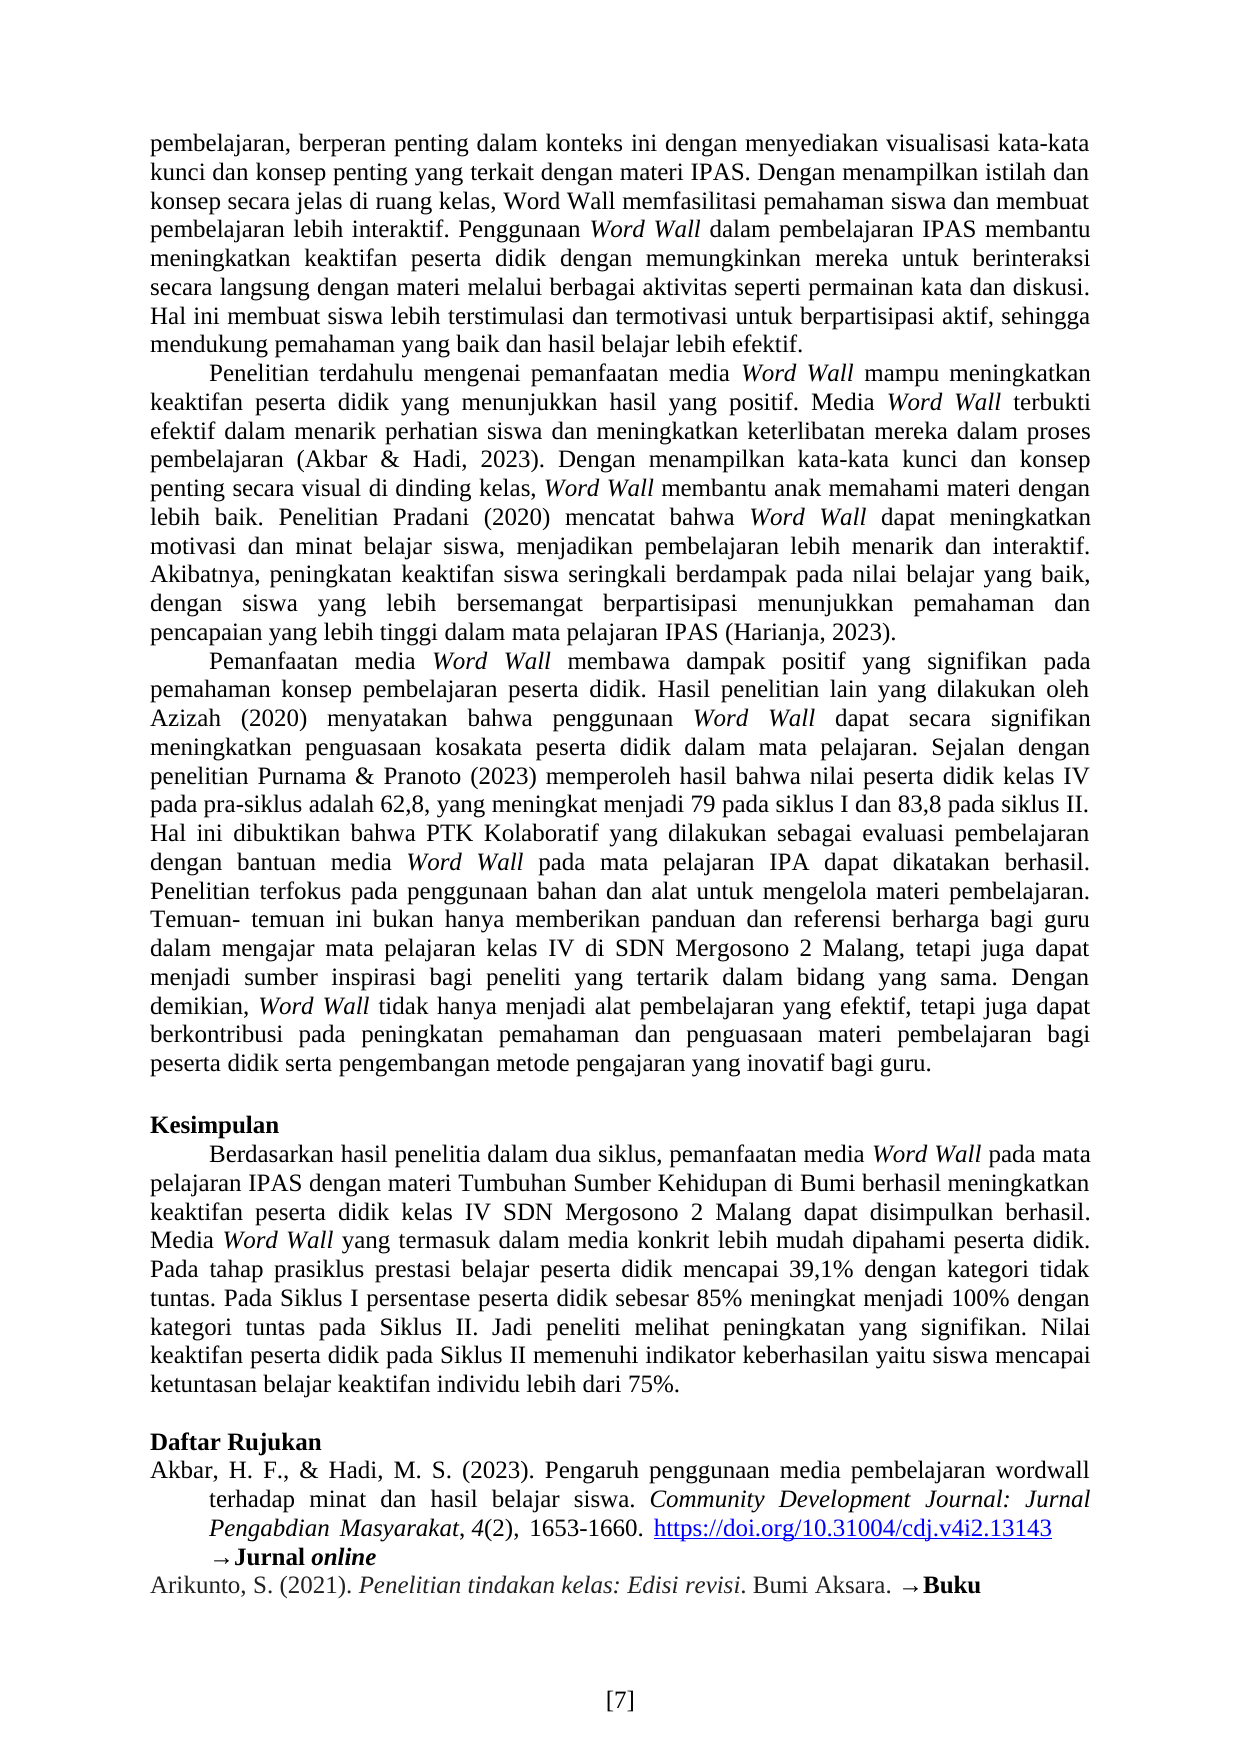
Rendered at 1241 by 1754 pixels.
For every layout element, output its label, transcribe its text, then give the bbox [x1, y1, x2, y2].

subtitle Daftar Rujukan [150, 1427, 1138, 1455]
text Berdasarkan hasil penelitia dalam dua siklus, pemanfaatan media Word Wall pada mata pelajaran IPAS dengan materi Tumbuhan Sumber Kehidupan di Bumi berhasil meningkatkan keaktifan peserta didik kelas IV SDN Mergosono 2 Malang dapat disimpulkan berhasil. Media Word Wall yang termasuk dalam media konkrit lebih mudah dipahami peserta didik. Pada tahap prasiklus prestasi belajar peserta didik mencapai 39,1% dengan kategori tidak tuntas. Pada Siklus I persentase peserta didik sebesar 85% meningkat menjadi 100% dengan kategori tuntas pada Siklus II. Jadi peneliti melihat peningkatan yang signifikan. Nilai keaktifan peserta didik pada Siklus II memenuhi indikator keberhasilan yaitu siswa mencapai ketuntasan belajar keaktifan individu lebih dari 75%. [150, 1139, 1091, 1398]
subtitle Kesimpulan [150, 1110, 1138, 1139]
text Arikunto, S. (2021). Penelitian tindakan kelas: Edisi revisi. Bumi Aksara. →Buku [150, 1570, 1138, 1599]
text Pemanfaatan media Word Wall membawa dampak positif yang signifikan pada pemahaman konsep pembelajaran peserta didik. Hasil penelitian lain yang dilakukan oleh Azizah (2020) menyatakan bahwa penggunaan Word Wall dapat secara signifikan meningkatkan penguasaan kosakata peserta didik dalam mata pelajaran. Sejalan dengan penelitian Purnama & Pranoto (2023) memperoleh hasil bahwa nilai peserta didik kelas IV pada pra-siklus adalah 62,8, yang meningkat menjadi 79 pada siklus I dan 83,8 pada siklus II. Hal ini dibuktikan bahwa PTK Kolaboratif yang dilakukan sebagai evaluasi pembelajaran dengan bantuan media Word Wall pada mata pelajaran IPA dapat dikatakan berhasil. Penelitian terfokus pada penggunaan bahan dan alat untuk mengelola materi pembelajaran. Temuan- temuan ini bukan hanya memberikan panduan dan referensi berharga bagi guru dalam mengajar mata pelajaran kelas IV di SDN Mergosono 2 Malang, tetapi juga dapat menjadi sumber inspirasi bagi peneliti yang tertarik dalam bidang yang sama. Dengan demikian, Word Wall tidak hanya menjadi alat pembelajaran yang efektif, tetapi juga dapat berkontribusi pada peningkatan pemahaman dan penguasaan materi pembelajaran bagi peserta didik serta pengembangan metode pengajaran yang inovatif bagi guru. [150, 646, 1091, 1077]
text →Jurnal online [209, 1542, 1138, 1570]
text pembelajaran, berperan penting dalam konteks ini dengan menyediakan visualisasi kata-kata kunci dan konsep penting yang terkait dengan materi IPAS. Dengan menampilkan istilah dan konsep secara jelas di ruang kelas, Word Wall memfasilitasi pemahaman siswa dan membuat pembelajaran lebih interaktif. Penggunaan Word Wall dalam pembelajaran IPAS membantu meningkatkan keaktifan peserta didik dengan memungkinkan mereka untuk berinteraksi secara langsung dengan materi melalui berbagai aktivitas seperti permainan kata dan diskusi. Hal ini membuat siswa lebih terstimulasi dan termotivasi untuk berpartisipasi aktif, sehingga mendukung pemahaman yang baik dan hasil belajar lebih efektif. [150, 128, 1091, 358]
text Penelitian terdahulu mengenai pemanfaatan media Word Wall mampu meningkatkan keaktifan peserta didik yang menunjukkan hasil yang positif. Media Word Wall terbukti efektif dalam menarik perhatian siswa dan meningkatkan keterlibatan mereka dalam proses pembelajaran (Akbar & Hadi, 2023). Dengan menampilkan kata-kata kunci dan konsep penting secara visual di dinding kelas, Word Wall membantu anak memahami materi dengan lebih baik. Penelitian Pradani (2020) mencatat bahwa Word Wall dapat meningkatkan motivasi dan minat belajar siswa, menjadikan pembelajaran lebih menarik dan interaktif. Akibatnya, peningkatan keaktifan siswa seringkali berdampak pada nilai belajar yang baik, dengan siswa yang lebih bersemangat berpartisipasi menunjukkan pemahaman dan pencapaian yang lebih tinggi dalam mata pelajaran IPAS (Harianja, 2023). [150, 358, 1091, 646]
text Akbar, H. F., & Hadi, M. S. (2023). Pengaruh penggunaan media pembelajaran wordwall terhadap minat dan hasil belajar siswa. Community Development Journal: Jurnal Pengabdian Masyarakat, 4(2), 1653-1660. https://doi.org/10.31004/cdj.v4i2.13143 [150, 1455, 1090, 1542]
